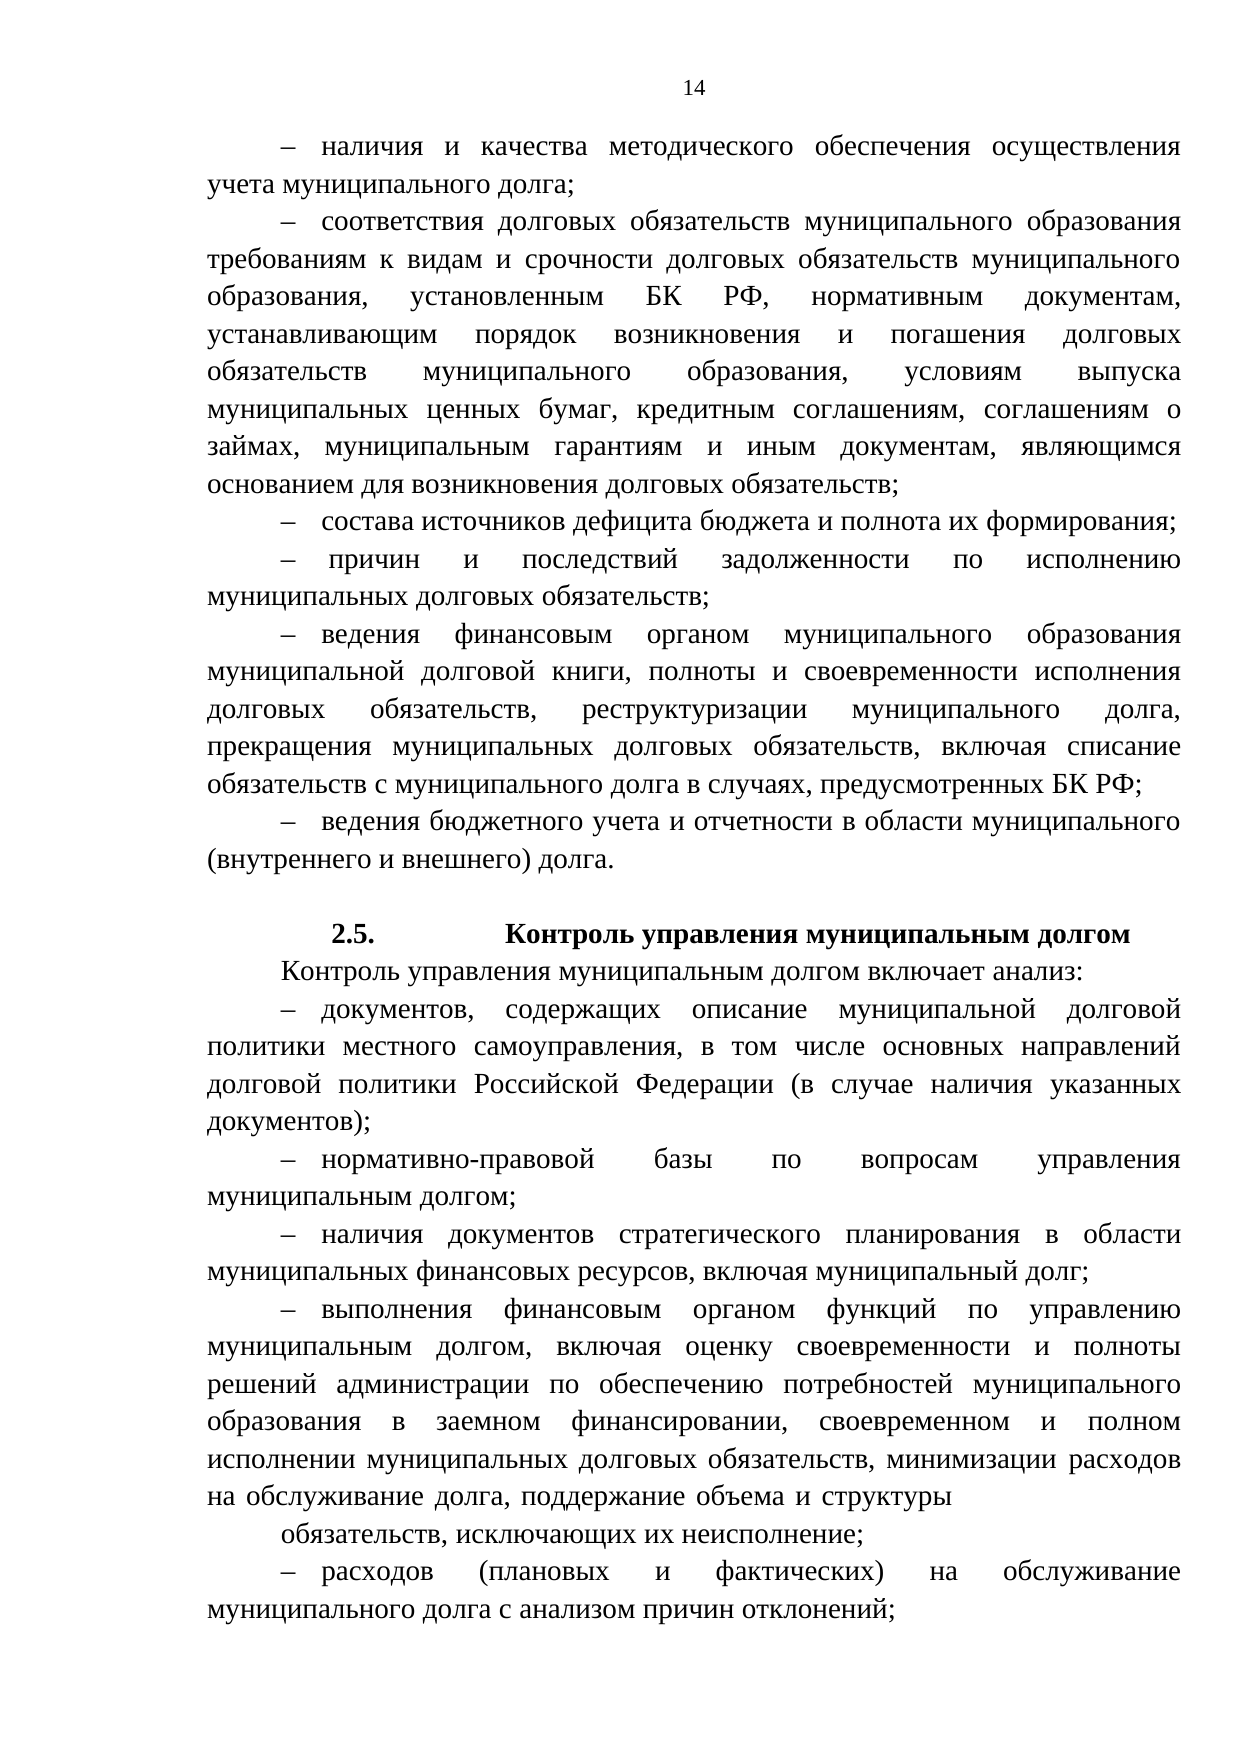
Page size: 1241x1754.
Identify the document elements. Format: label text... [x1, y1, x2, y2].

list причин и последствий задолженности по исполнению муниципальных долговых обязательств; [207, 537, 1181, 612]
list соответствия долговых обязательств муниципального образования требованиям к видам и срочности долговых обязательств муниципального образования, установленным БК РФ, нормативным документам, устанавливающим порядок возникновения и погашения долговых обязательств муниципального образования, условиям выпуска муниципальных ценных бумаг, кредитным соглашениям, соглашениям о займах, муниципальным гарантиям и иным документам, являющимся основанием для возникновения долговых обязательств; [207, 199, 1181, 499]
list расходов (плановых и фактических) на обслуживание муниципального долга с анализом причин отклонений; [207, 1549, 1181, 1624]
text обязательств, исключающих их неисполнение; [207, 1512, 1181, 1549]
list наличия и качества методического обеспечения осуществления учета муниципального долга; [207, 124, 1181, 199]
list документов, содержащих описание муниципальной долговой политики местного самоуправления, в том числе основных направлений долговой политики Российской Федерации (в случае наличия указанных документов); [207, 987, 1181, 1137]
list нормативно-правовой базы по вопросам управления муниципальным долгом; [207, 1137, 1181, 1212]
text Контроль управления муниципальным долгом включает анализ: [207, 949, 1181, 987]
list Контроль управления муниципальным долгом [207, 912, 1181, 949]
list ведения бюджетного учета и отчетности в области муниципального (внутреннего и внешнего) долга. [207, 799, 1181, 874]
list ведения финансовым органом муниципального образования муниципальной долговой книги, полноты и своевременности исполнения долговых обязательств, реструктуризации муниципального долга, прекращения муниципальных долговых обязательств, включая списание обязательств с муниципального долга в случаях, предусмотренных БК РФ; [207, 612, 1181, 799]
list наличия документов стратегического планирования в области муниципальных финансовых ресурсов, включая муниципальный долг; [207, 1212, 1181, 1287]
list выполнения финансовым органом функций по управлению муниципальным долгом, включая оценку своевременности и полноты решений администрации по обеспечению потребностей муниципального образования в заемном финансировании, своевременном и полном исполнении муниципальных долговых обязательств, минимизации расходов на обслуживание долга, поддержание объема и структуры [207, 1287, 1181, 1512]
list состава источников дефицита бюджета и полнота их формирования; [207, 499, 1181, 537]
